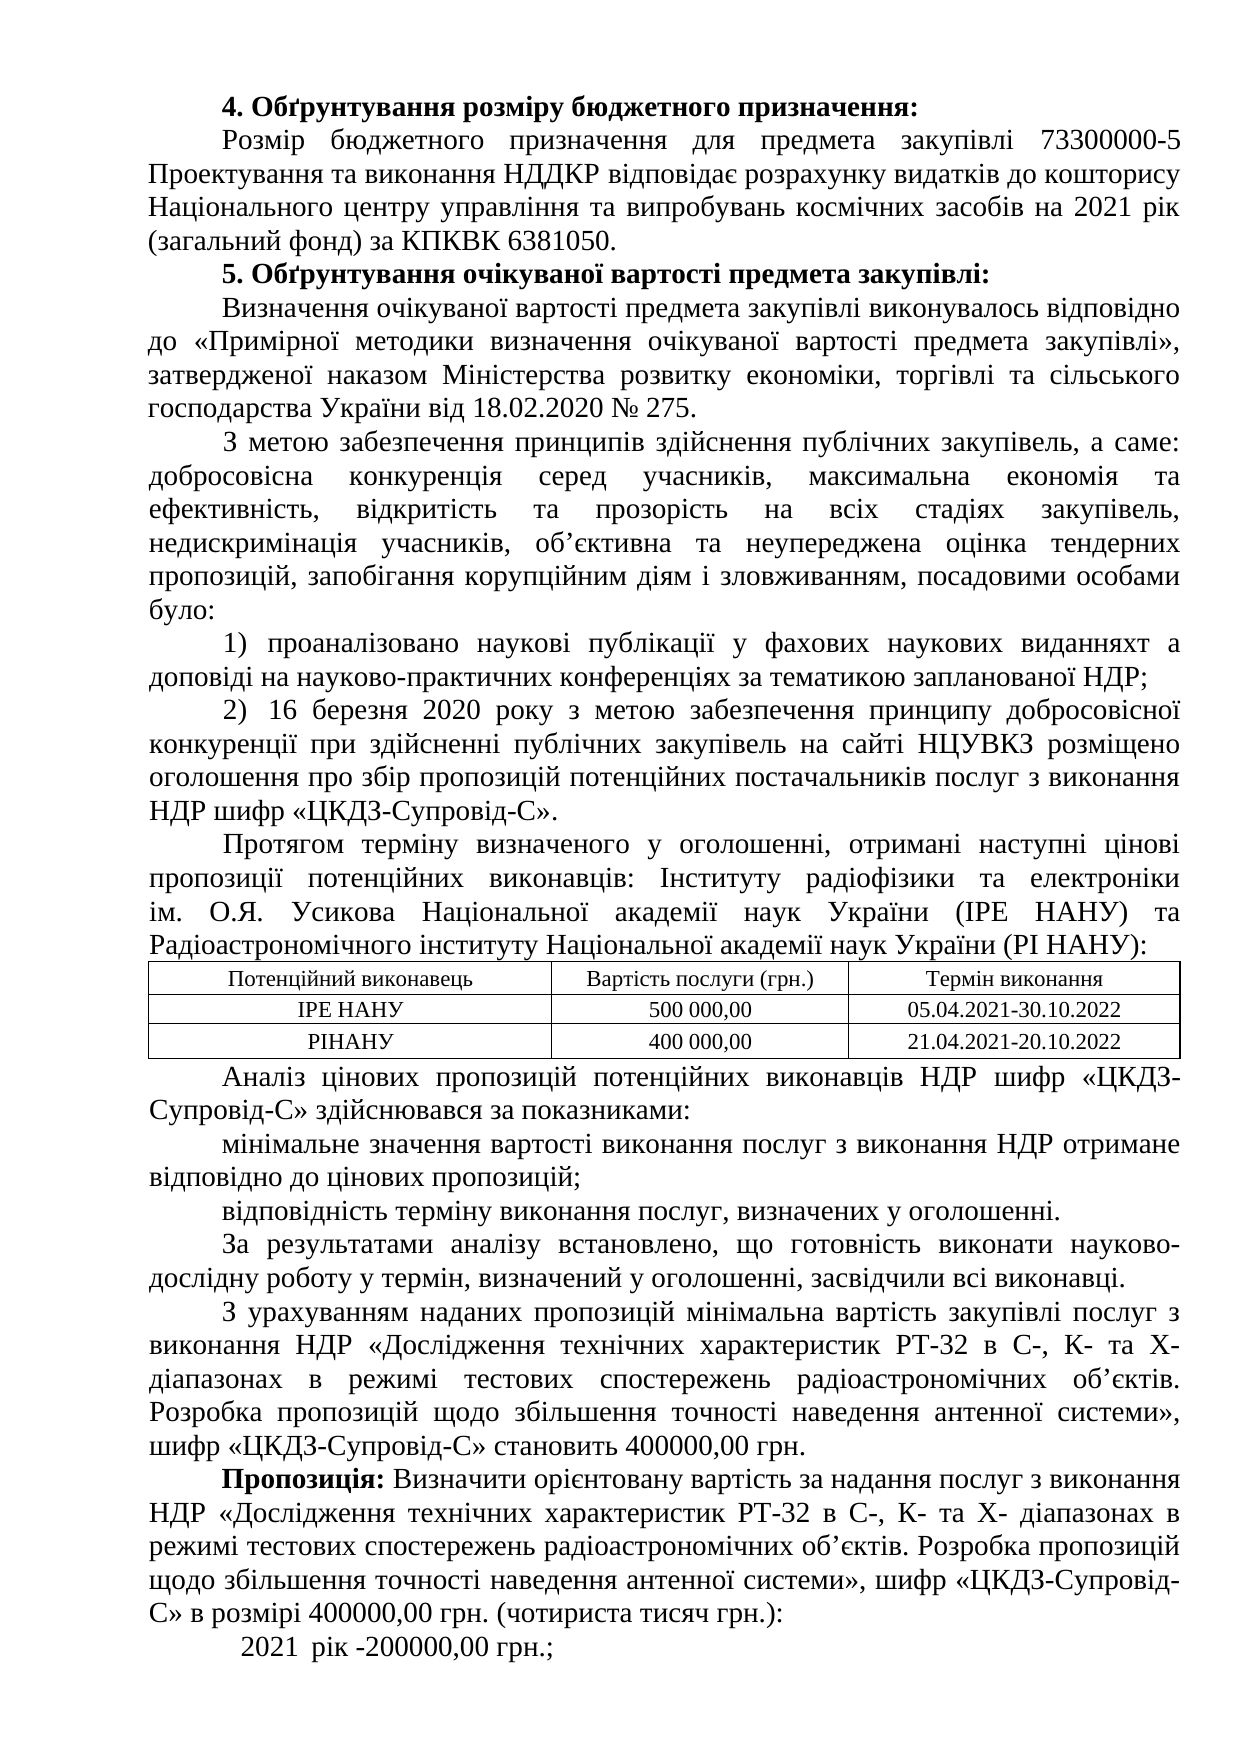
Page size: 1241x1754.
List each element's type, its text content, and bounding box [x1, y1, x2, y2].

text З метою забезпечення принципів здійснення публічних закупівель, а саме: добросовісна конкуренція серед учасників, максимальна економія та ефективність, відкритість та прозорість на всіх стадіях закупівель, недискримінація учасників, об’єктивна та неупереджена оцінка тендерних пропозицій, запобігання корупційним діям і зловживанням, посадовими особами було: [149, 424, 1181, 625]
text За результатами аналізу встановлено, що готовність виконати науково-дослідну роботу у термін, визначений у оголошенні, засвідчили всі виконавці. [149, 1227, 1181, 1294]
table_header Потенційний виконавець [149, 962, 551, 994]
list проаналізовано наукові публікації у фахових наукових виданняхт а доповіді на науково-практичних конференціях за тематикою запланованої НДР; [149, 625, 1181, 692]
table_cell ІРЕ НАНУ [149, 995, 551, 1023]
table_cell 21.04.2021-20.10.2022 [849, 1024, 1179, 1058]
list рік -200000,00 грн.; [240, 1629, 1181, 1663]
table_cell 500 000,00 [552, 995, 848, 1023]
table_header Термін виконання [849, 962, 1179, 994]
text Пропозиція: Визначити орієнтовану вартість за надання послуг з виконання НДР «Дослідження технічних характеристик РТ-32 в С-, К- та Х- діапазонах в режимі тестових спостережень радіоастрономічних об’єктів. Розробка пропозицій щодо збільшення точності наведення антенної системи», шифр «ЦКДЗ-Супровід-С» в розмірі 400000,00 грн. (чотириста тисяч грн.): [149, 1461, 1181, 1629]
text З урахуванням наданих пропозицій мінімальна вартість закупівлі послуг з виконання НДР «Дослідження технічних характеристик РТ-32 в С-, К- та Х- діапазонах в режимі тестових спостережень радіоастрономічних об’єктів. Розробка пропозицій щодо збільшення точності наведення антенної системи», шифр «ЦКДЗ-Супровід-С» становить 400000,00 грн. [149, 1294, 1181, 1461]
list 16 березня 2020 року з метою забезпечення принципу добросовісної конкуренції при здійсненні публічних закупівель на сайті НЦУВКЗ розміщено оголошення про збір пропозицій потенційних постачальників послуг з виконання НДР шифр «ЦКДЗ-Супровід-С». [149, 692, 1181, 827]
table_cell 05.04.2021-30.10.2022 [849, 995, 1179, 1023]
table_cell 400 000,00 [552, 1024, 848, 1058]
list Обґрунтування очікуваної вартості предмета закупівлі: [148, 256, 1181, 290]
text Розмір бюджетного призначення для предмета закупівлі 73300000-5 Проектування та виконання НДДКР відповідає розрахунку видатків до кошторису Національного центру управління та випробувань космічних засобів на 2021 рік (загальний фонд) за КПКВК 6381050. [148, 122, 1181, 256]
text Визначення очікуваної вартості предмета закупівлі виконувалось відповідно до «Примірної методики визначення очікуваної вартості предмета закупівлі», затвердженої наказом Міністерства розвитку економіки, торгівлі та сільського господарства України від 18.02.2020 № 275. [148, 290, 1181, 424]
text Аналіз цінових пропозицій потенційних виконавців НДР шифр «ЦКДЗ-Супровід-С» здійснювався за показниками: [149, 1059, 1181, 1126]
table_header Вартість послуги (грн.) [552, 962, 848, 994]
table_cell РІНАНУ [149, 1024, 551, 1058]
list Обґрунтування розміру бюджетного призначення: [222, 89, 1181, 122]
text відповідність терміну виконання послуг, визначених у оголошенні. [149, 1193, 1181, 1227]
text Протягом терміну визначеного у оголошенні, отримані наступні цінові пропозиції потенційних виконавців: Інституту радіофізики та електроніки ім. О.Я. Усикова Національної академії наук України (ІРЕ НАНУ) та Радіоастрономічного інституту Національної академії наук України (РІ НАНУ): [149, 827, 1181, 961]
text мінімальне значення вартості виконання послуг з виконання НДР отримане відповідно до цінових пропозицій; [149, 1126, 1181, 1193]
